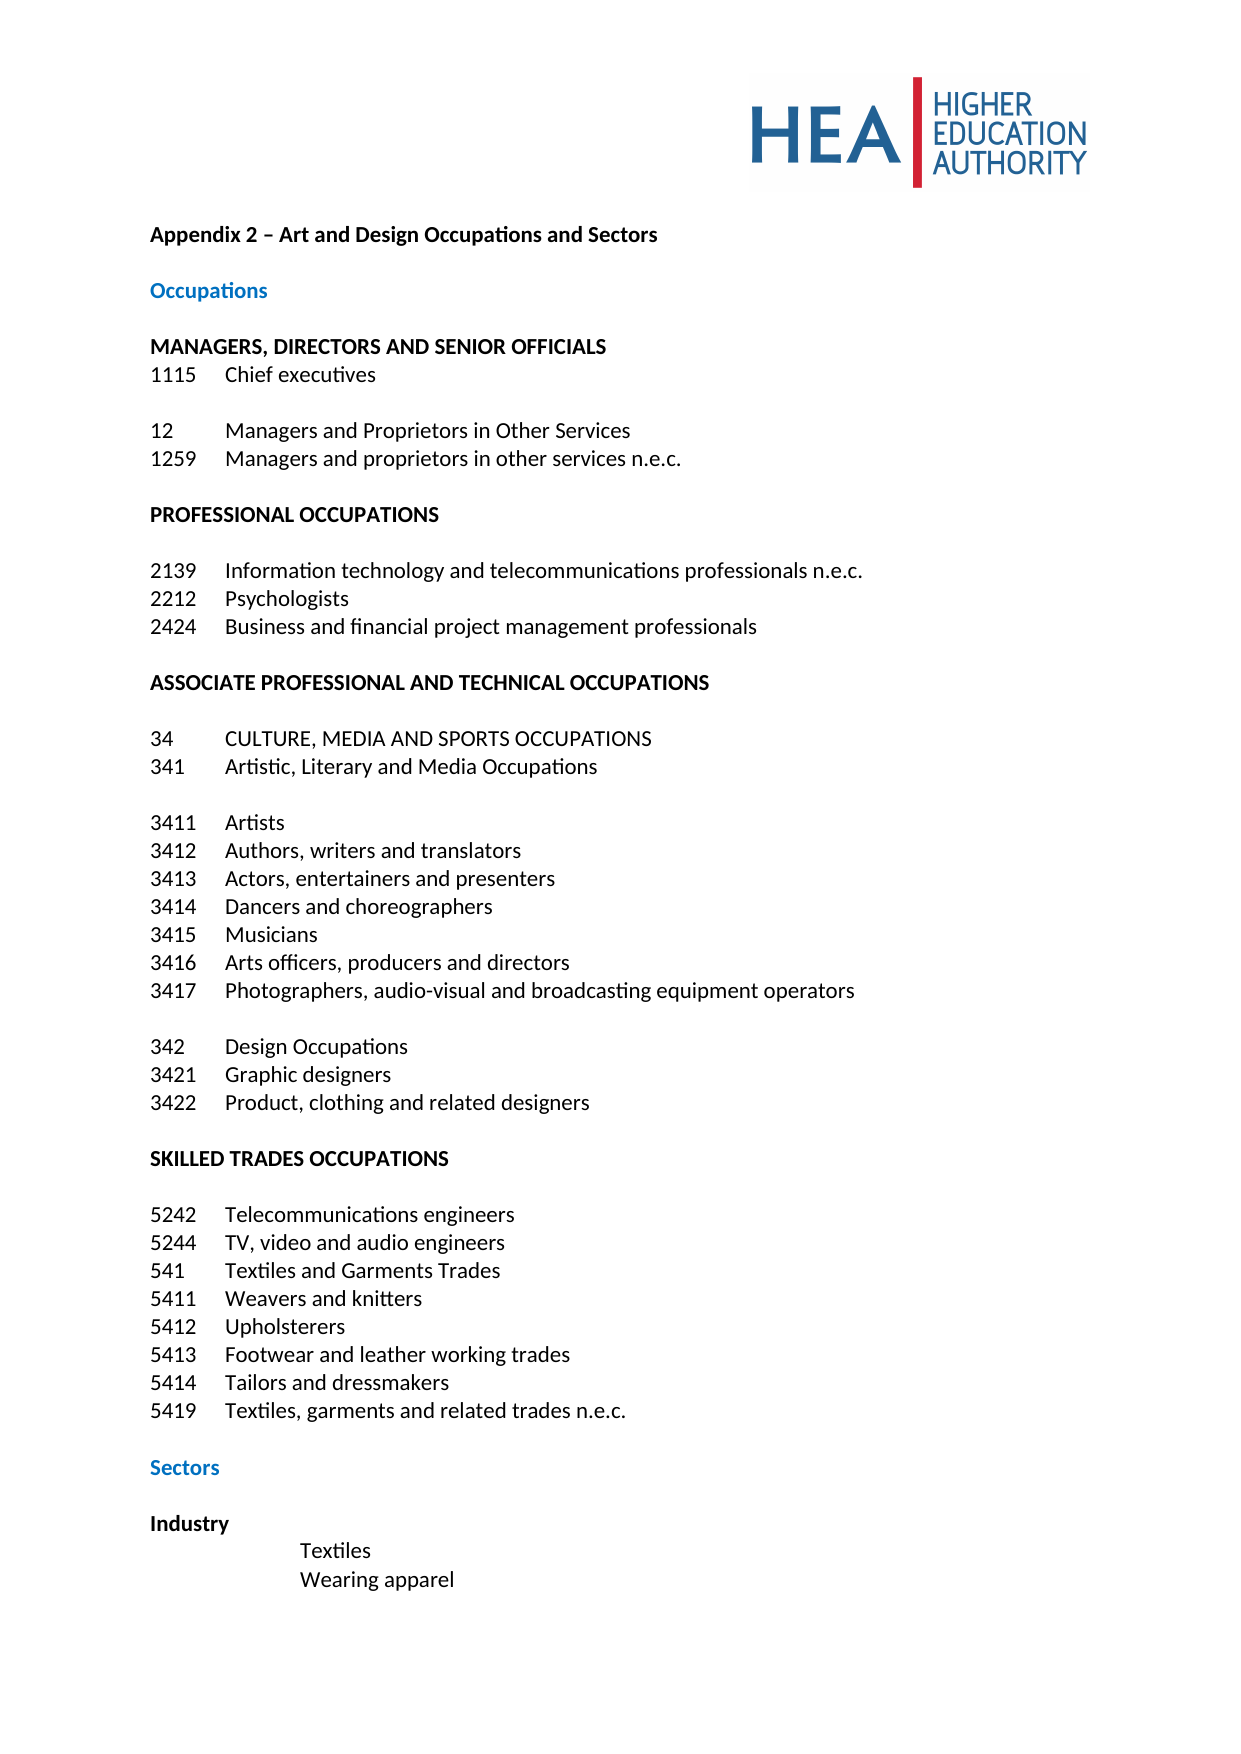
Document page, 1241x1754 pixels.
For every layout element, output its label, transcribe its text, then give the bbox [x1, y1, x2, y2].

text 5411 Weavers and knitters [150, 1284, 1090, 1312]
text Industry [150, 1509, 1090, 1537]
text Sectors [150, 1453, 1090, 1481]
text 5414 Tailors and dressmakers [150, 1368, 1090, 1397]
text 2212 Psychologists [150, 584, 1090, 612]
text 3421 Graphic designers [150, 1060, 1090, 1088]
text 5412 Upholsterers [150, 1312, 1090, 1341]
text Occupations [150, 276, 1090, 304]
text 5242 Telecommunications engineers [150, 1200, 1090, 1228]
text Textiles [300, 1537, 1090, 1565]
text 3413 Actors, entertainers and presenters [150, 864, 1090, 892]
text 2424 Business and financial project management professionals [150, 612, 1090, 640]
text 1115 Chief executives [150, 360, 1090, 388]
text 1259 Managers and proprietors in other services n.e.c. [150, 444, 1090, 472]
text 5419 Textiles, garments and related trades n.e.c. [150, 1397, 1090, 1424]
text 3412 Authors, writers and translators [150, 836, 1090, 864]
text 342 Design Occupations [150, 1032, 1090, 1060]
text SKILLED TRADES OCCUPATIONS [150, 1144, 1090, 1172]
text Appendix 2 – Art and Design Occupations and Sectors [150, 220, 1090, 248]
text MANAGERS, DIRECTORS AND SENIOR OFFICIALS [150, 332, 1090, 360]
text 3415 Musicians [150, 920, 1090, 948]
text 3416 Arts officers, producers and directors [150, 948, 1090, 976]
text 2139 Information technology and telecommunications professionals n.e.c. [150, 556, 1090, 584]
text PROFESSIONAL OCCUPATIONS [150, 500, 1090, 528]
text 3417 Photographers, audio-visual and broadcasting equipment operators [150, 976, 1090, 1004]
text 5413 Footwear and leather working trades [150, 1341, 1090, 1368]
text Wearing apparel [300, 1565, 1090, 1593]
picture [748, 73, 1091, 192]
text 3411 Artists [150, 808, 1090, 836]
text 341 Artistic, Literary and Media Occupations [150, 752, 1090, 780]
text 34 CULTURE, MEDIA AND SPORTS OCCUPATIONS [150, 724, 1090, 752]
text 3422 Product, clothing and related designers [150, 1088, 1090, 1116]
text 12 Managers and Proprietors in Other Services [150, 416, 1090, 444]
text ASSOCIATE PROFESSIONAL AND TECHNICAL OCCUPATIONS [150, 668, 1090, 696]
text 541 Textiles and Garments Trades [150, 1256, 1090, 1284]
text 3414 Dancers and choreographers [150, 892, 1090, 920]
text 5244 TV, video and audio engineers [150, 1228, 1090, 1256]
